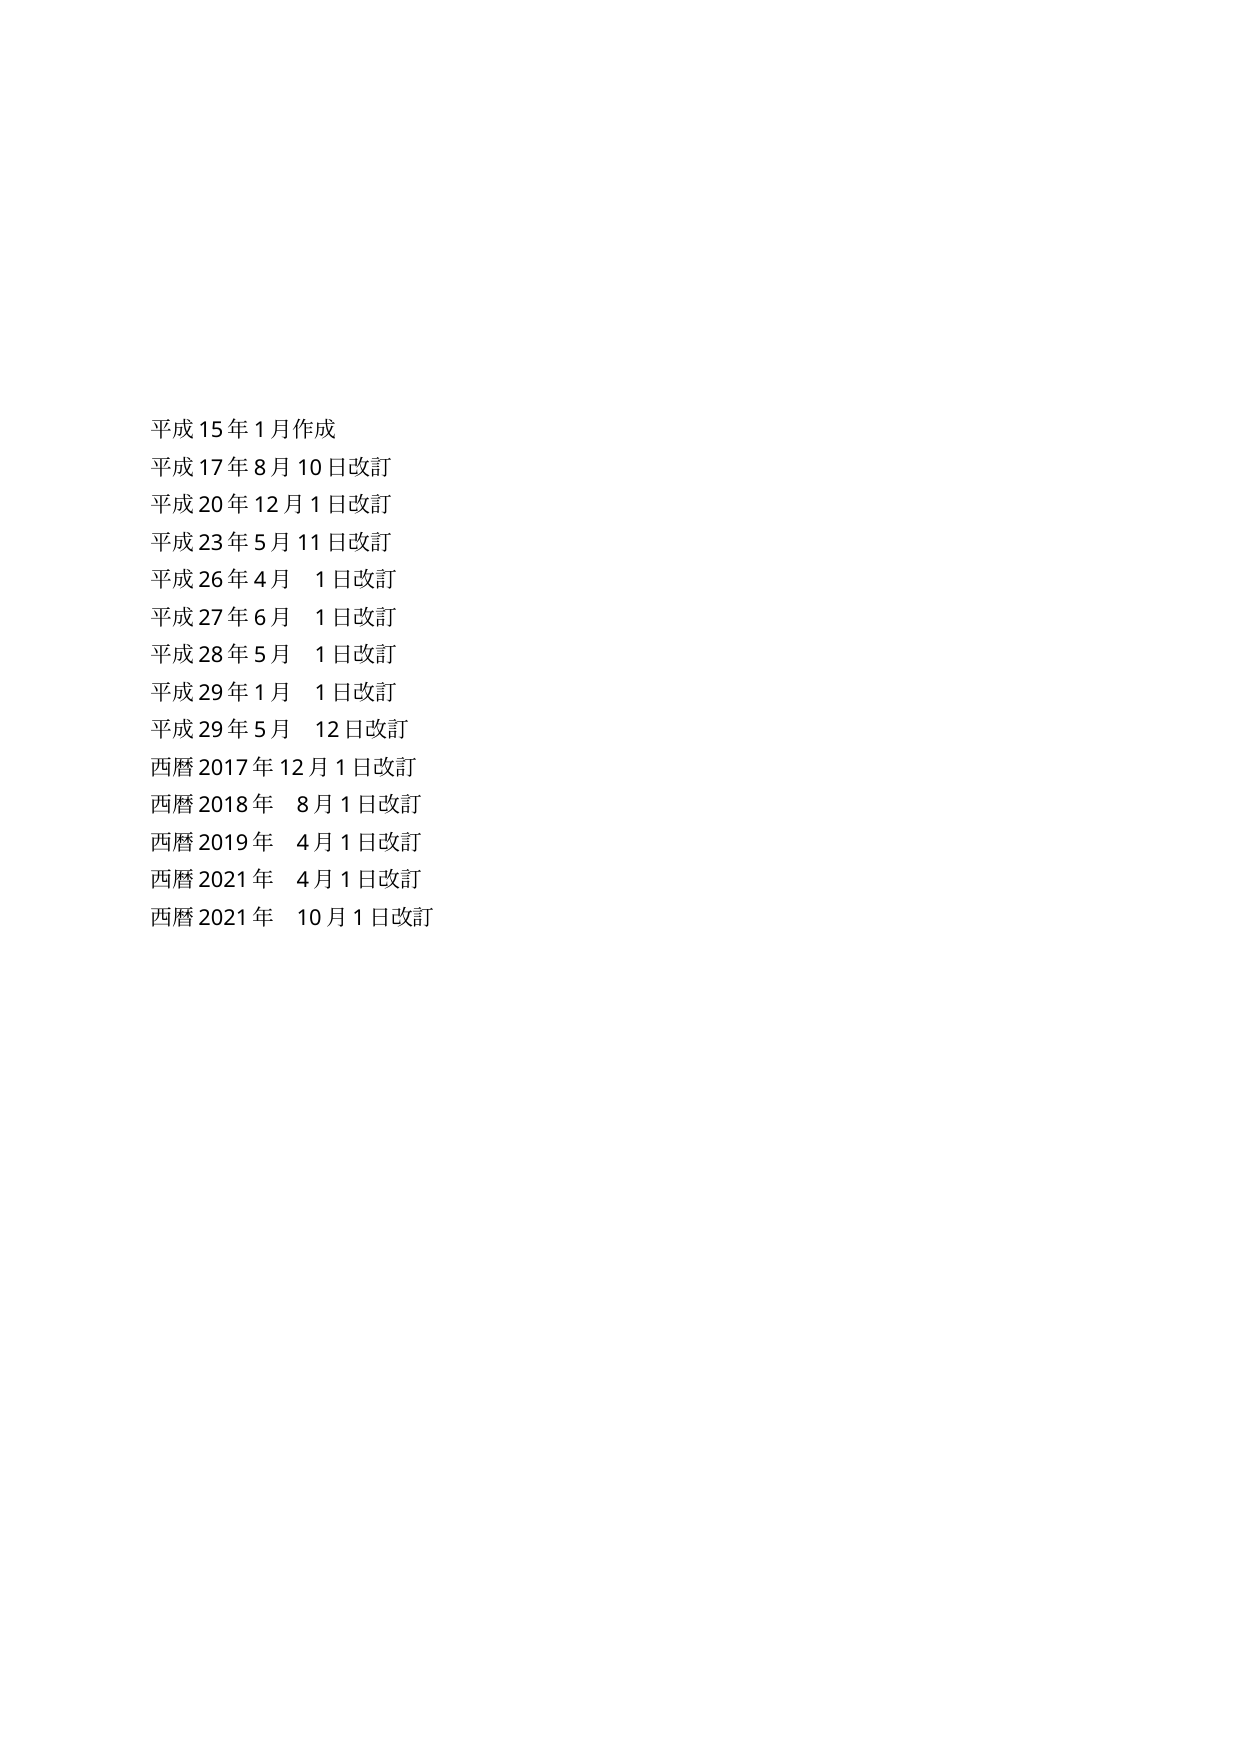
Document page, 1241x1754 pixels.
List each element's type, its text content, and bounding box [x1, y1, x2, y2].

text 西暦2019年 4月1日改訂 [150, 822, 1069, 860]
text 平成20年12月1日改訂 [150, 485, 1125, 522]
text 西暦2017年12月1日改訂 [150, 747, 1069, 785]
text 平成23年5月11日改訂 [150, 522, 1069, 560]
text 西暦2021年 10月1日改訂 [150, 897, 1069, 935]
text 平成27年6月 1日改訂 [150, 597, 1069, 635]
text 平成29年5月 12日改訂 [150, 710, 1069, 747]
text 平成26年4月 1日改訂 [150, 560, 1069, 597]
text 平成17年8月10日改訂 [150, 447, 1069, 485]
text 平成29年1月 1日改訂 [150, 672, 1069, 710]
text 平成15年1月作成 [150, 410, 1069, 447]
text 平成28年5月 1日改訂 [150, 635, 1069, 672]
text 西暦2021年 4月1日改訂 [150, 860, 1069, 897]
text 西暦2018年 8月1日改訂 [150, 785, 1069, 822]
